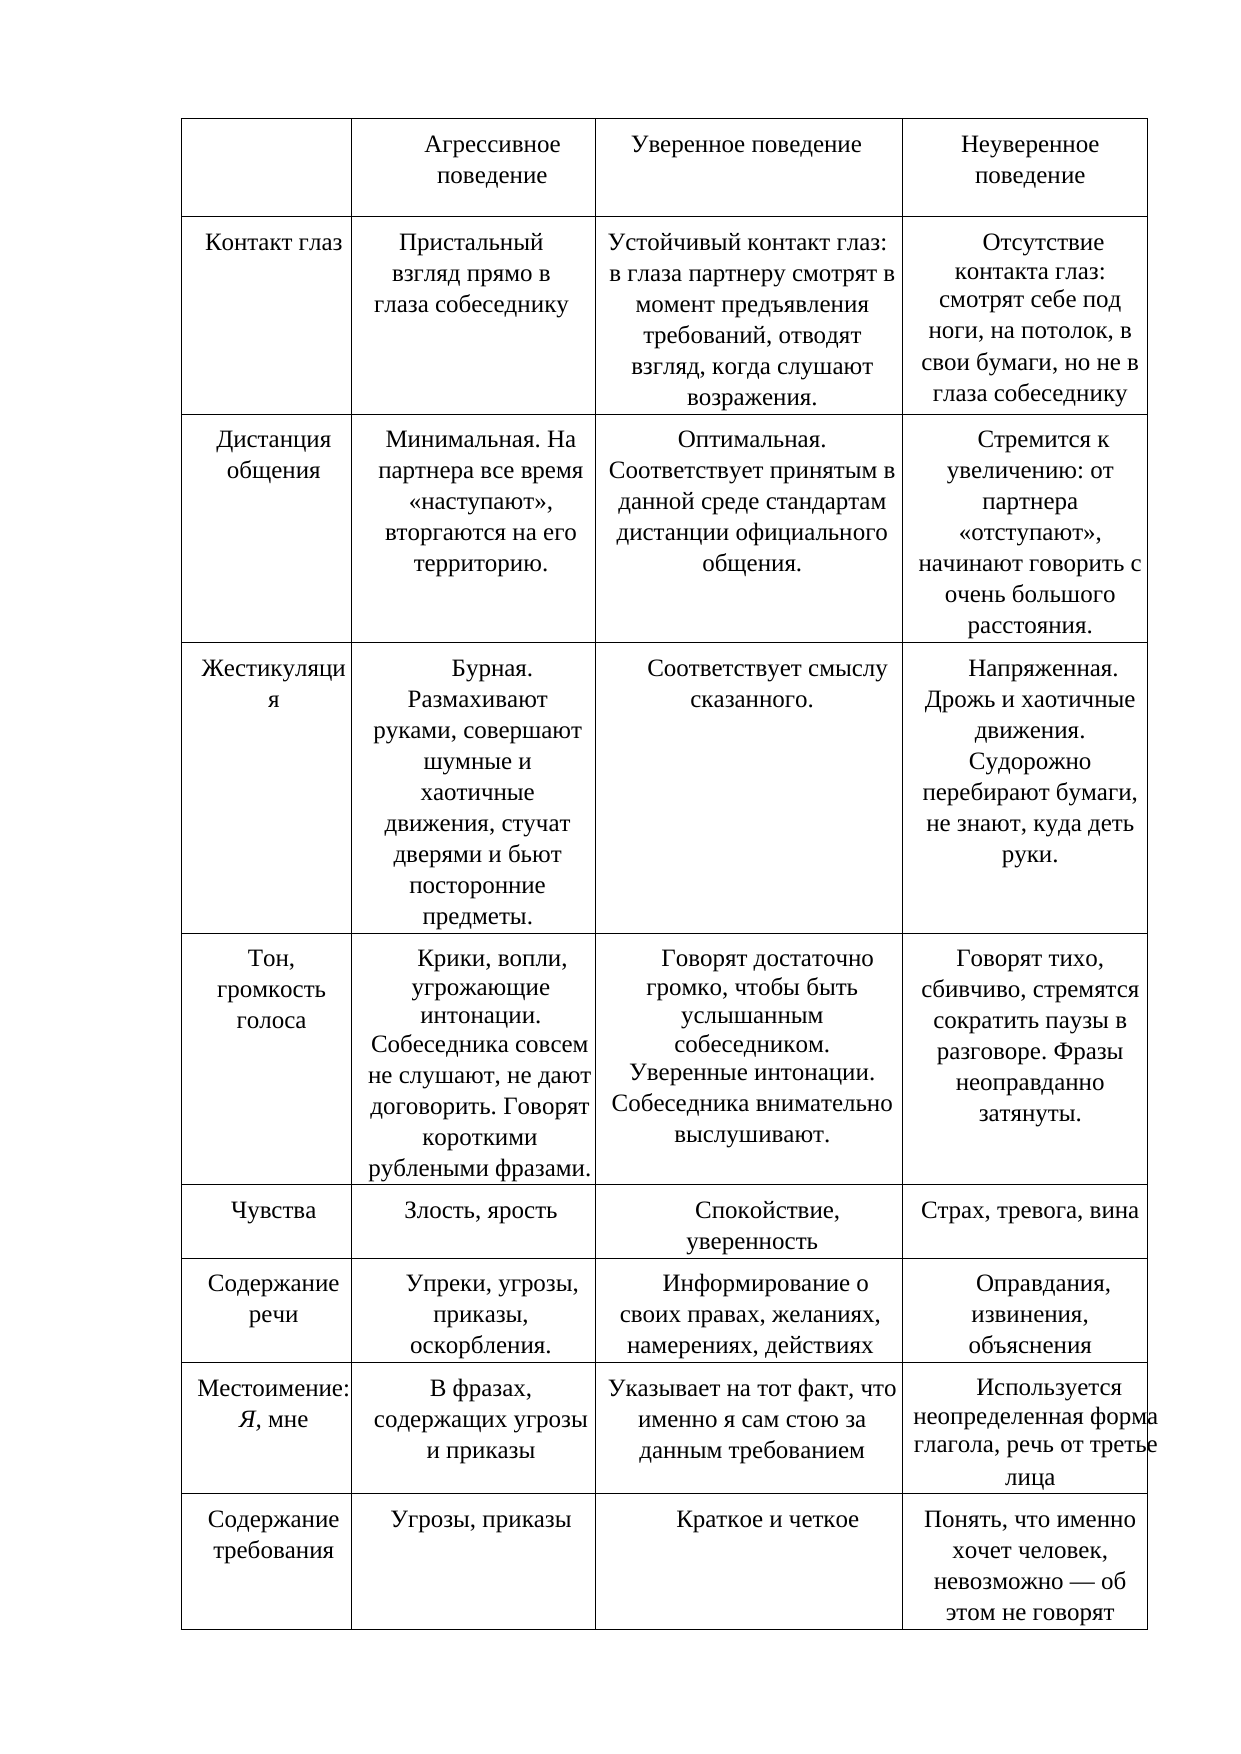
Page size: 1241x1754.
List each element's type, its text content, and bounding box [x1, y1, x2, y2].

table_cell Спокойствие, уверенность [596, 1185, 902, 1258]
table_cell Бурная. Размахивают руками, совершают шумные и хаотичные движения, стучат дверями и бьют посторонние предметы. [352, 643, 595, 932]
table_cell Соответствует смыслу сказанного. [596, 643, 902, 932]
table_header [182, 119, 351, 216]
table_cell Местоимение: Я, мне [182, 1363, 351, 1493]
table_cell Указывает на тот факт, что именно я сам стою за данным требованием [596, 1363, 902, 1493]
table_cell Отсутствие контакта глаз: смотрят себе под ноги, на потолок, в свои бумаги, но не в глаза собеседнику [903, 217, 1147, 413]
table_cell Устойчивый контакт глаз: в глаза партнеру смотрят в момент предъявления требований, отводят взгляд, когда слушают возражения. [596, 217, 902, 413]
table_cell Жестикуляция [182, 643, 351, 932]
table_cell Содержание требования [182, 1494, 351, 1628]
table_header Неуверенное поведение [903, 119, 1147, 216]
table_cell Упреки, угрозы, приказы, оскорбления. [352, 1259, 595, 1362]
table_cell Тон, громкость голоса [182, 934, 351, 1184]
table_cell Оптимальная. Соответствует принятым в данной среде стандартам дистанции официального общения. [596, 415, 902, 642]
table_cell Говорят достаточно громко, чтобы быть услышанным собеседником. Уверенные интонации. Собеседника внимательно выслушивают. [596, 934, 902, 1184]
table_header Уверенное поведение [596, 119, 902, 216]
table_cell Дистанция общения [182, 415, 351, 642]
table_cell Краткое и четкое [596, 1494, 902, 1628]
table_cell Контакт глаз [182, 217, 351, 413]
table_cell Понять, что именно хочет человек, невозможно — об этом не говорят [903, 1494, 1147, 1628]
table_cell Информирование о своих правах, желаниях, намерениях, действиях [596, 1259, 902, 1362]
table_header Агрессивное поведение [352, 119, 595, 216]
table_cell Стремится к увеличению: от партнера «отступают», начинают говорить с очень большого расстояния. [903, 415, 1147, 642]
table_cell Злость, ярость [352, 1185, 595, 1258]
table_cell В фразах, содержащих угрозы и приказы [352, 1363, 595, 1493]
table_cell Страх, тревога, вина [903, 1185, 1147, 1258]
table_cell Оправдания, извинения, объяснения [903, 1259, 1147, 1362]
table_cell Говорят тихо, сбивчиво, стремятся сократить паузы в разговоре. Фразы неоправданно затянуты. [903, 934, 1147, 1184]
table_cell Содержание речи [182, 1259, 351, 1362]
table_cell Крики, вопли, угрожающие интонации. Собеседника совсем не слушают, не дают договорить. Говорят короткими рублеными фразами. [352, 934, 595, 1184]
table_cell Угрозы, приказы [352, 1494, 595, 1628]
table_cell Минимальная. На партнера все время «наступают», вторгаются на его территорию. [352, 415, 595, 642]
table_cell Пристальный взгляд прямо в глаза собеседнику [352, 217, 595, 413]
table_cell Используется неопределенная форма глагола, речь от третье лица [903, 1363, 1147, 1493]
table_cell Напряженная. Дрожь и хаотичные движения. Судорожно перебирают бумаги, не знают, куда деть руки. [903, 643, 1147, 932]
table_cell Чувства [182, 1185, 351, 1258]
